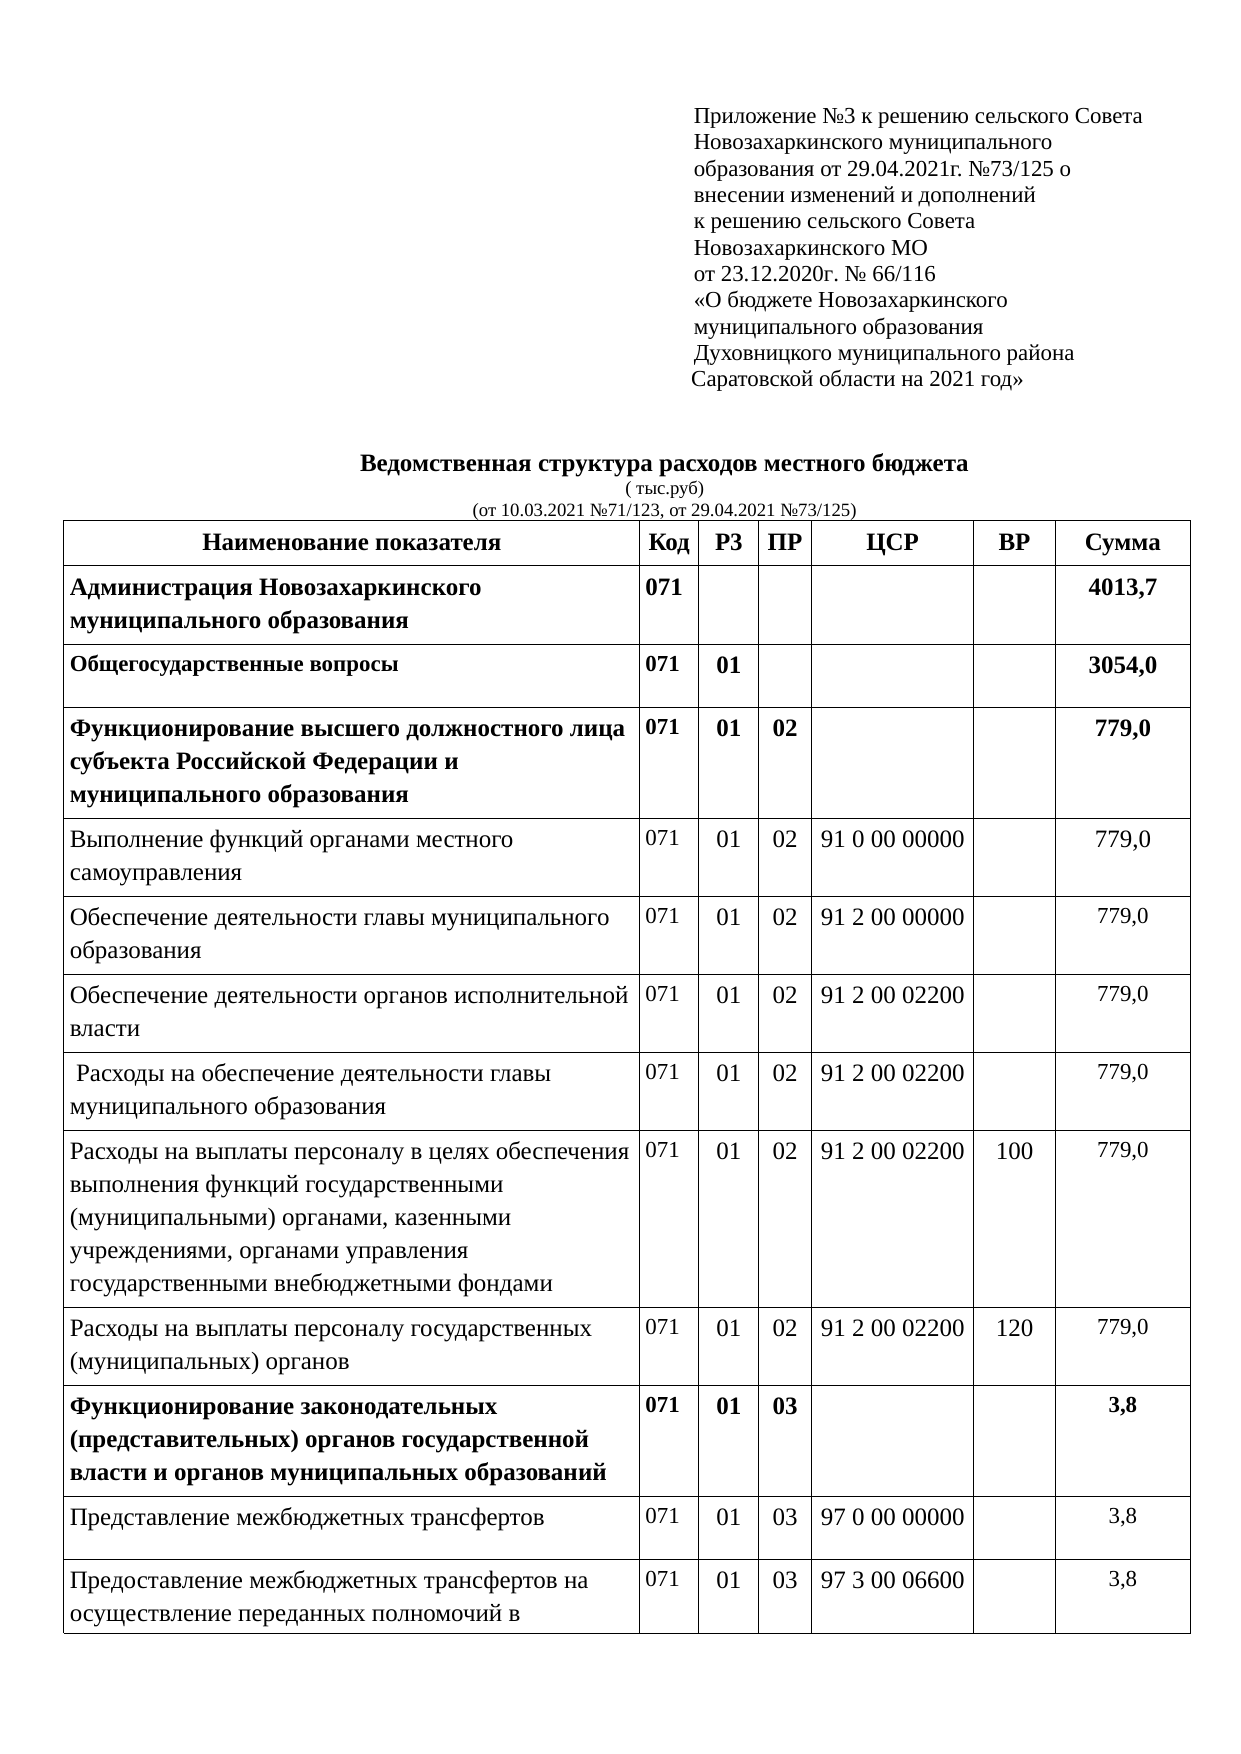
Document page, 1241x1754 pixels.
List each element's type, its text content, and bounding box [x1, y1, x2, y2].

table_cell [974, 1053, 1055, 1129]
text Духовницкого муниципального района [620, 339, 1152, 365]
table_cell 02 [759, 975, 811, 1052]
table_cell 071 [640, 897, 698, 973]
table_cell 120 [974, 1308, 1055, 1385]
table_header Код [640, 521, 698, 565]
table_cell Расходы на выплаты персоналу в целях обеспечения выполнения функций государственными (муниципальными) органами, казенными учреждениями, органами управления государственными внебюджетными фондами [64, 1131, 639, 1307]
table_cell 01 [699, 1308, 758, 1385]
table_cell [974, 566, 1055, 643]
table_cell [759, 566, 811, 643]
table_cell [64, 1560, 639, 1632]
table_cell Администрация Новозахаркинского муниципального образования [64, 566, 639, 643]
table_cell 071 [640, 1497, 698, 1559]
table_cell 01 [699, 975, 758, 1052]
table_cell 071 [640, 819, 698, 896]
table_header ЦСР [812, 521, 973, 565]
table_cell 91 2 00 02200 [812, 1053, 973, 1129]
table_cell [812, 645, 973, 706]
table_cell 02 [759, 819, 811, 896]
table_cell Расходы на обеспечение деятельности главы муниципального образования [64, 1053, 639, 1129]
table_cell [974, 1386, 1055, 1496]
table_cell Выполнение функций органами местного самоуправления [64, 819, 639, 896]
table_cell [974, 975, 1055, 1052]
table_cell 02 [759, 1131, 811, 1307]
table_cell 02 [759, 1308, 811, 1385]
table_cell 91 2 00 02200 [812, 975, 973, 1052]
table_cell 779,0 [1056, 1131, 1190, 1307]
table_cell 100 [974, 1131, 1055, 1307]
table_cell [812, 1386, 973, 1496]
table_cell [974, 645, 1055, 706]
table_cell 779,0 [1056, 975, 1190, 1052]
table_cell 97 0 00 00000 [812, 1497, 973, 1559]
table_cell [974, 819, 1055, 896]
table_cell 97 3 00 06600 [812, 1560, 973, 1632]
table_header Сумма [1056, 521, 1190, 565]
table_cell [759, 645, 811, 706]
table_cell Расходы на выплаты персоналу государственных (муниципальных) органов [64, 1308, 639, 1385]
table_cell 071 [640, 975, 698, 1052]
table_cell 071 [640, 645, 698, 706]
table_cell 01 [699, 1560, 758, 1632]
table_cell [974, 897, 1055, 973]
table_cell Функционирование законодательных (представительных) органов государственной власти и органов муниципальных образований [64, 1386, 639, 1496]
table_cell 3,8 [1056, 1386, 1190, 1496]
table_cell 01 [699, 1386, 758, 1496]
table_cell 03 [759, 1560, 811, 1632]
table_cell 779,0 [1056, 708, 1190, 817]
table_cell [974, 1560, 1055, 1632]
text Новозахаркинского МО от 23.12.2020г. № 66/116 [620, 234, 1152, 286]
table_header ВР [974, 521, 1055, 565]
text муниципального образования [620, 313, 1152, 339]
table_cell Общегосударственные вопросы [64, 645, 639, 706]
table_header Р3 [699, 521, 758, 565]
text Саратовской области на 2021 год» [472, 365, 1152, 392]
table_cell [812, 566, 973, 643]
table_cell 071 [640, 1560, 698, 1632]
table_cell 071 [640, 1053, 698, 1129]
table_cell 01 [699, 1053, 758, 1129]
table_cell 779,0 [1056, 897, 1190, 973]
table_cell 03 [759, 1497, 811, 1559]
text ( тыс.руб) [177, 477, 1152, 499]
table_cell 779,0 [1056, 1308, 1190, 1385]
table_cell [974, 1497, 1055, 1559]
table_cell 02 [759, 708, 811, 817]
table_cell [974, 708, 1055, 817]
table_cell 3054,0 [1056, 645, 1190, 706]
table_cell 01 [699, 819, 758, 896]
table_cell 02 [759, 1053, 811, 1129]
table_cell 91 0 00 00000 [812, 819, 973, 896]
table_cell 071 [640, 1386, 698, 1496]
table_cell 01 [699, 1497, 758, 1559]
table_header Наименование показателя [64, 521, 639, 565]
text Ведомственная структура расходов местного бюджета [177, 448, 1152, 477]
table_cell Обеспечение деятельности главы муниципального образования [64, 897, 639, 973]
table_cell 071 [640, 1308, 698, 1385]
table_cell Функционирование высшего должностного лица субъекта Российской Федерации и муниципального образования [64, 708, 639, 817]
table_header ПР [759, 521, 811, 565]
text (от 10.03.2021 №71/123, от 29.04.2021 №73/125) [177, 499, 1152, 520]
table_cell 02 [759, 897, 811, 973]
text Приложение №3 к решению сельского Совета Новозахаркинского муниципального образования от 29.04.2021г. №73/125 о внесении изменений и дополнений к решению сельского Совета [693, 102, 1152, 234]
table_cell 01 [699, 897, 758, 973]
table_cell 03 [759, 1386, 811, 1496]
table_cell [699, 566, 758, 643]
table_cell 071 [640, 708, 698, 817]
table_cell 91 2 00 00000 [812, 897, 973, 973]
table_cell 91 2 00 02200 [812, 1308, 973, 1385]
table_cell [812, 708, 973, 817]
table_cell 779,0 [1056, 819, 1190, 896]
table_cell 3,8 [1056, 1560, 1190, 1632]
table_cell 3,8 [1056, 1497, 1190, 1559]
table_cell 01 [699, 1131, 758, 1307]
table_cell 01 [699, 645, 758, 706]
table_cell 071 [640, 566, 698, 643]
table_cell Обеспечение деятельности органов исполнительной власти [64, 975, 639, 1052]
table_cell 779,0 [1056, 1053, 1190, 1129]
table_cell 071 [640, 1131, 698, 1307]
table_cell Представление межбюджетных трансфертов [64, 1497, 639, 1559]
text «О бюджете Новозахаркинского [620, 286, 1152, 313]
table_cell 01 [699, 708, 758, 817]
table_cell 91 2 00 02200 [812, 1131, 973, 1307]
table_cell 4013,7 [1056, 566, 1190, 643]
